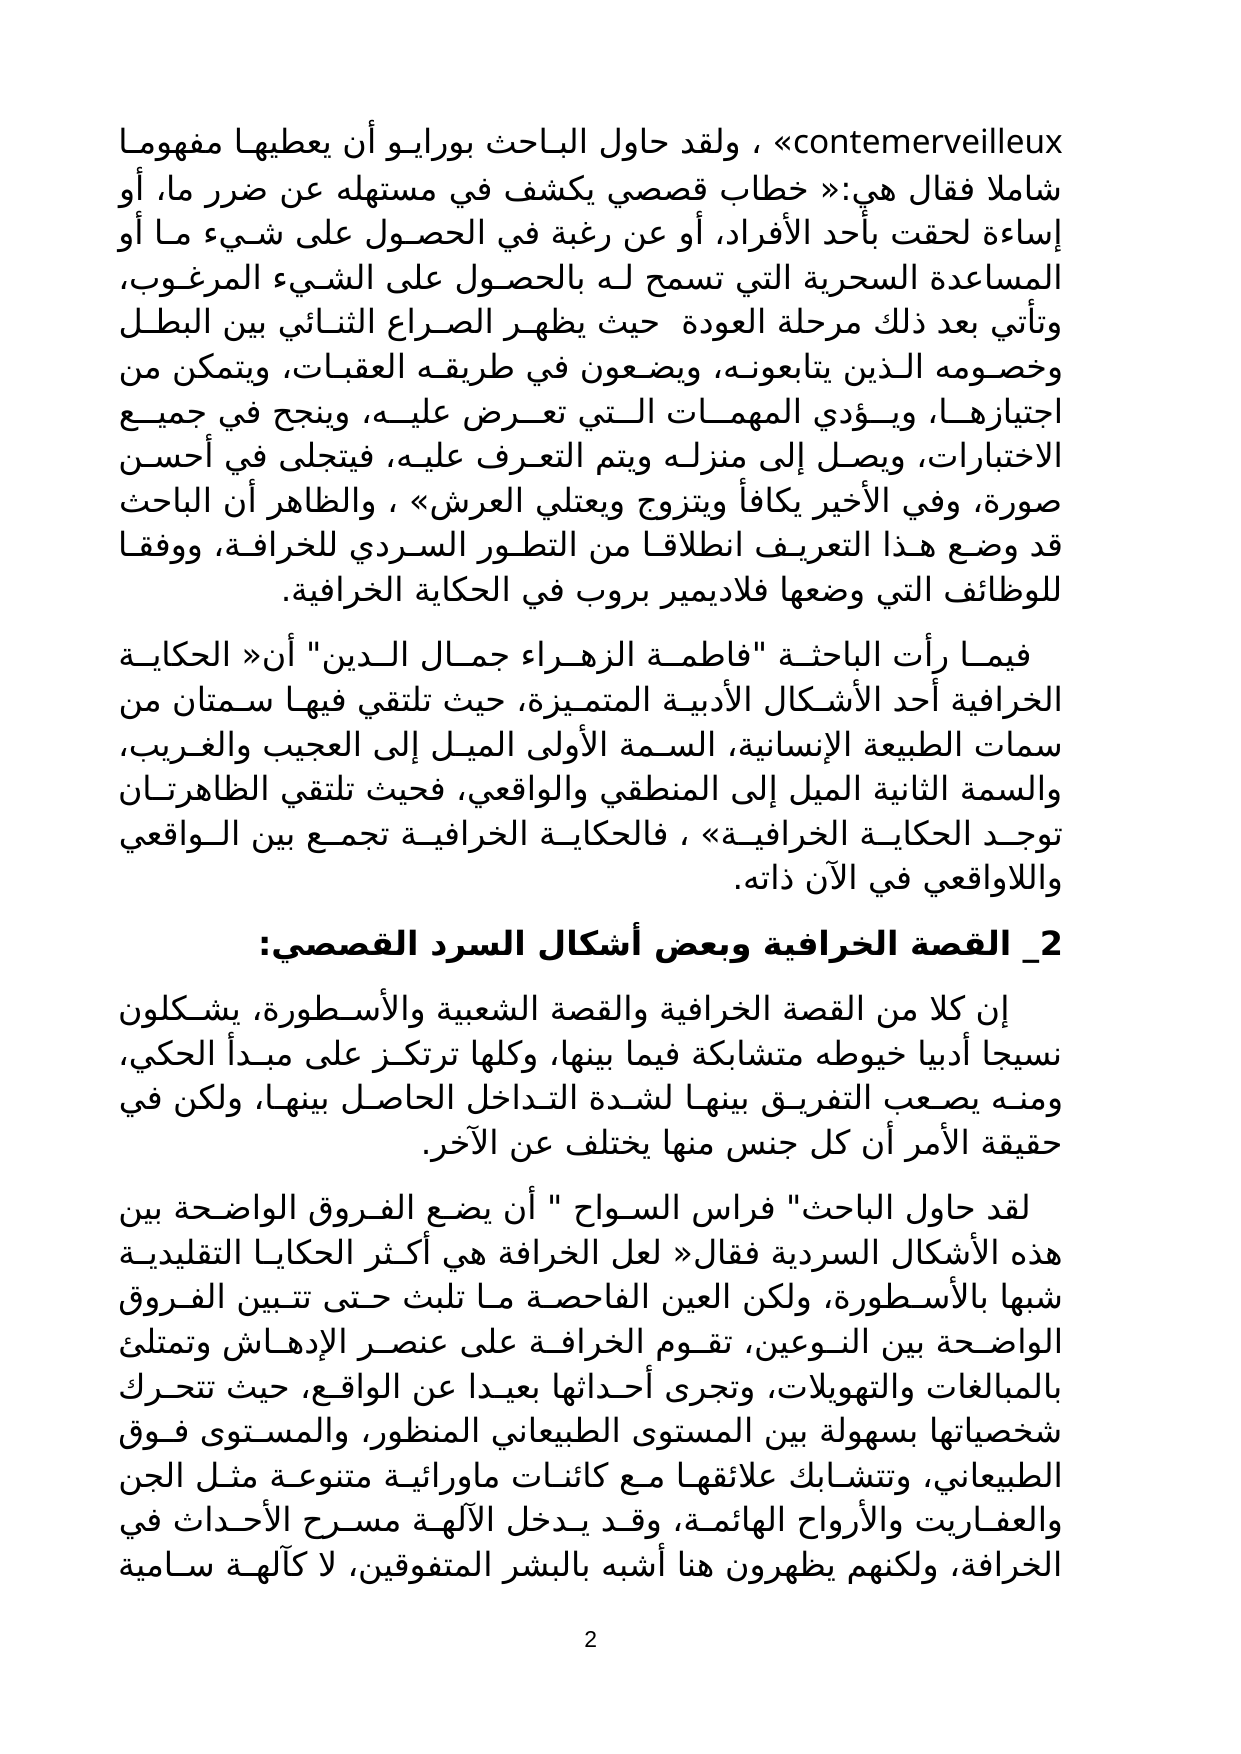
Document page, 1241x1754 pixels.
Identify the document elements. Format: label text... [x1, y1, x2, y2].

text إن كلا من القصة الخرافية والقصة الشعبية والأسطورة، يشكلون نسيجا أدبيا خيوطه متشابكة فيما بينها، وكلها ترتكز على مبدأ الحكي، ومنه يصعب التفريق بينها لشدة التداخل الحاصل بينها، ولكن في حقيقة الأمر أن كل جنس منها يختلف عن الآخر. [118, 990, 1063, 1162]
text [118, 118, 1063, 609]
text 2_ القصة الخرافية وبعض أشكال السرد القصصي: [118, 924, 1063, 963]
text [118, 1189, 1063, 1584]
text فيما رأت الباحثة "فاطمة الزهراء جمال الدين" أن« الحكاية الخرافية أحد الأشكال الأدبية المتميزة، حيث تلتقي فيها سمتان من سمات الطبيعة الإنسانية، السمة الأولى الميل إلى العجيب والغريب، والسمة الثانية الميل إلى المنطقي والواقعي، فحيث تلتقي الظاهرتان توجد الحكاية الخرافية» ، فالحكاية الخرافية تجمع بين الواقعي واللاواقعي في الآن ذاته. [118, 636, 1063, 898]
